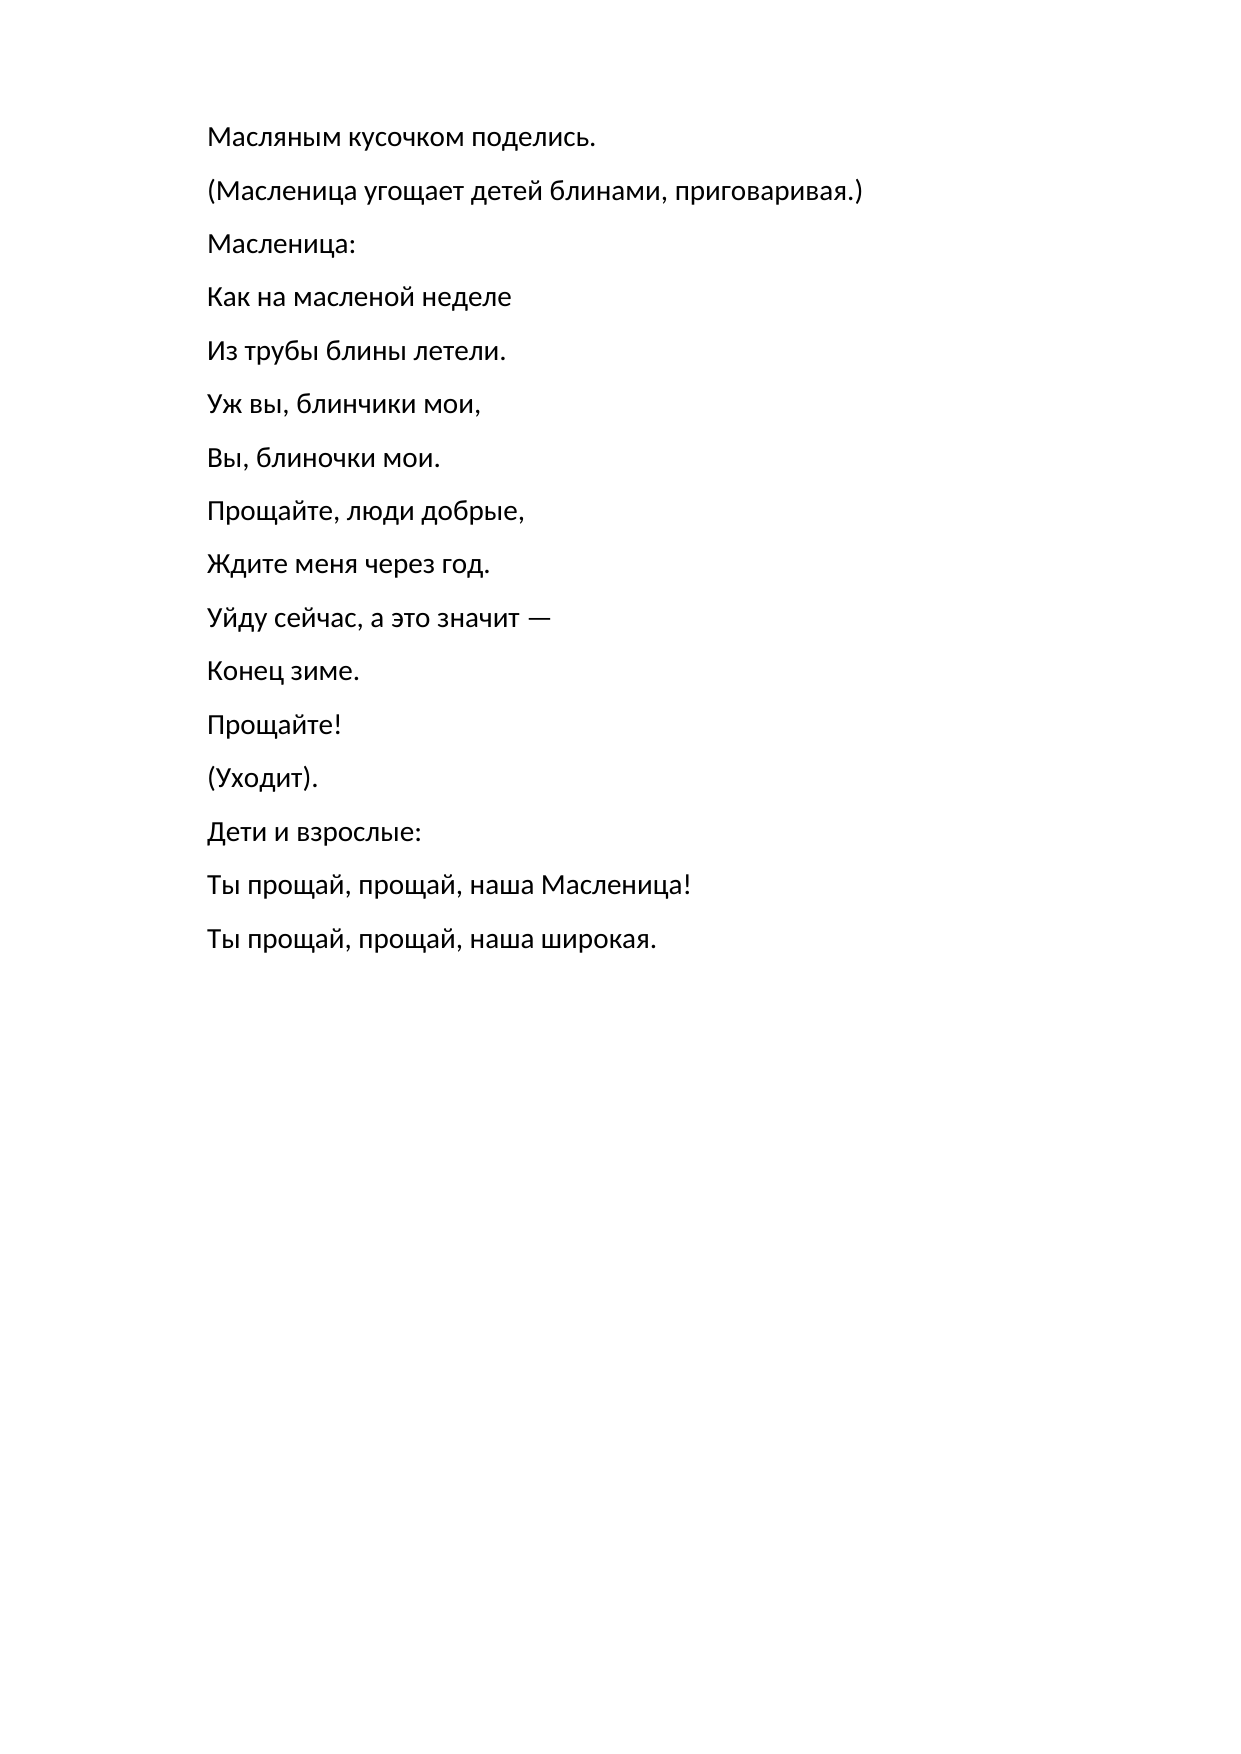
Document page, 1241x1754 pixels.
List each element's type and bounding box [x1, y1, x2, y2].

text [207, 118, 1181, 955]
